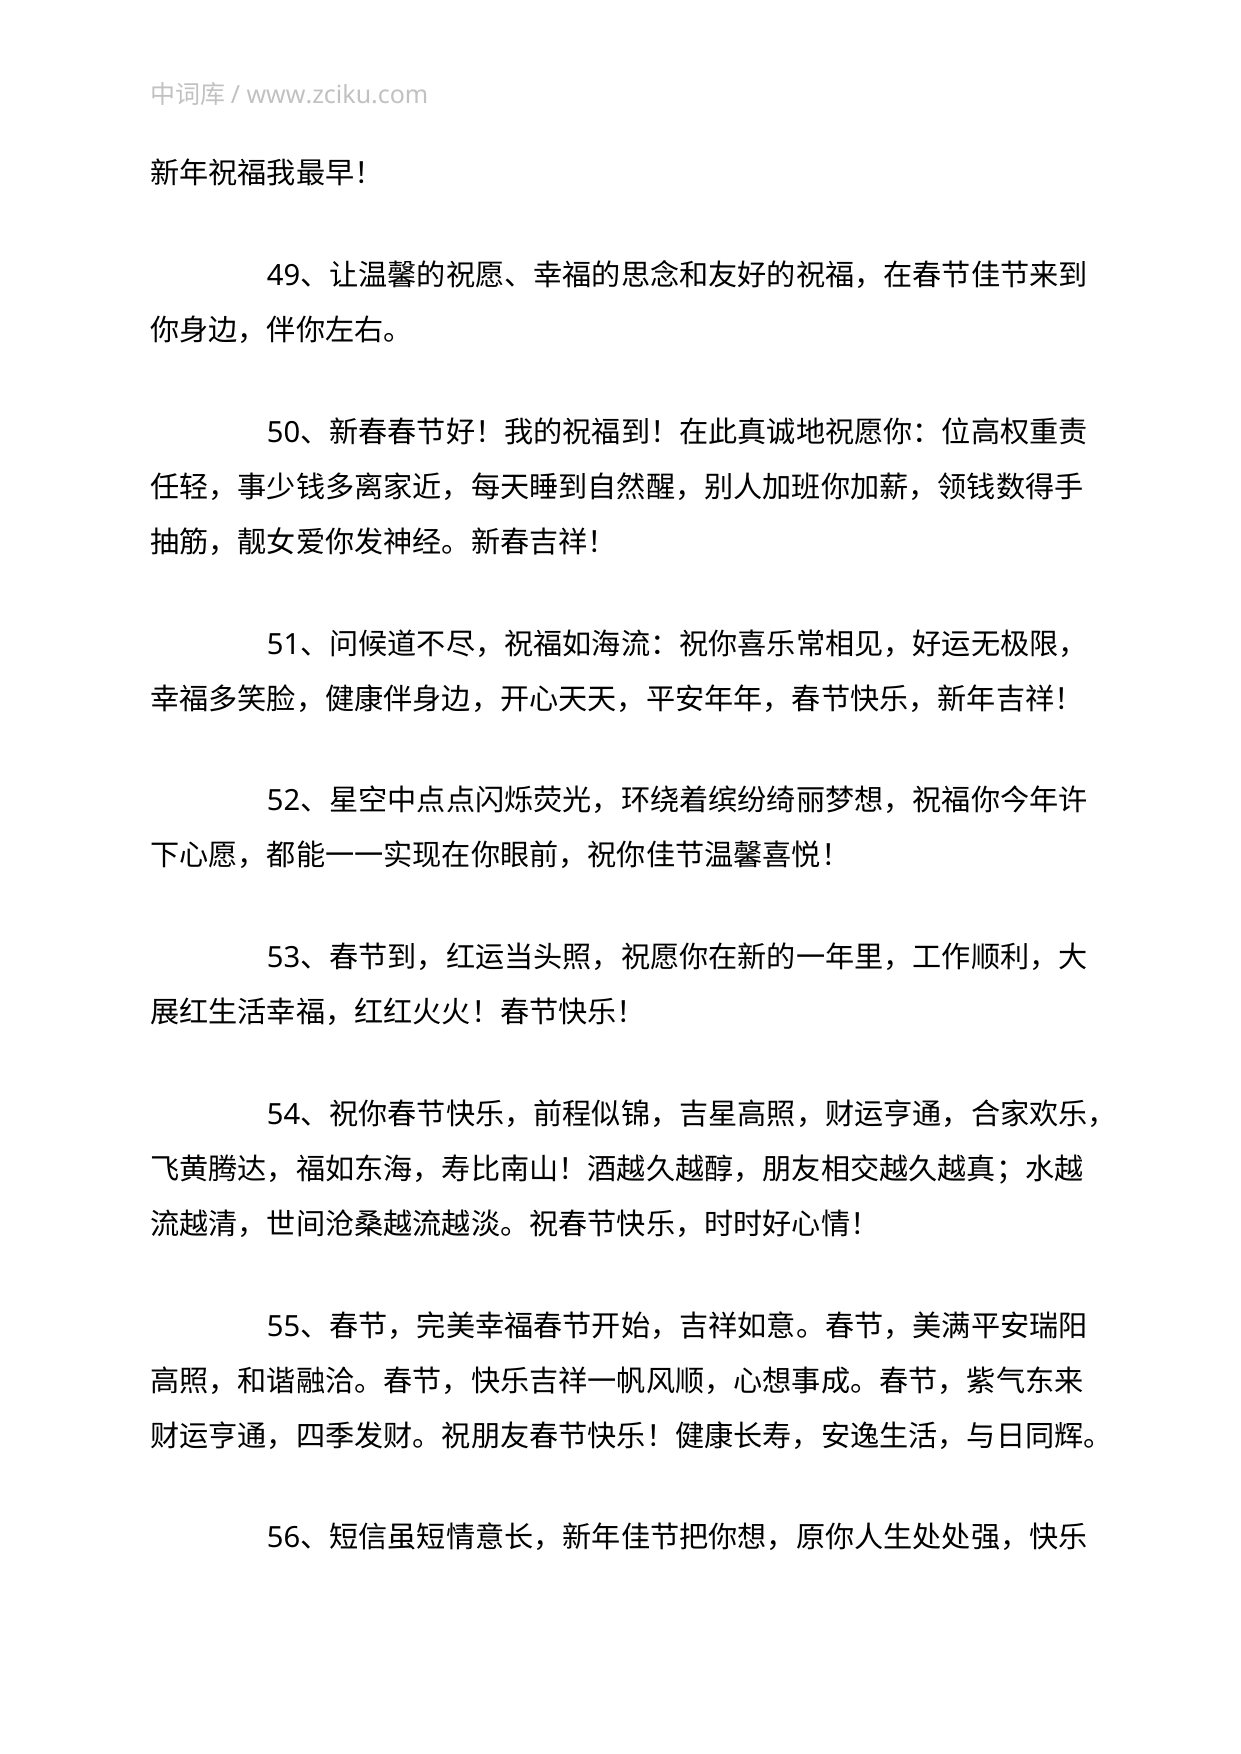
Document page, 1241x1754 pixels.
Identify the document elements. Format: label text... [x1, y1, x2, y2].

text 51、问候道不尽，祝福如海流：祝你喜乐常相见，好运无极限，幸福多笑脸，健康伴身边，开心天天，平安年年，春节快乐，新年吉祥！ [150, 620, 1090, 717]
text 50、新春春节好！我的祝福到！在此真诚地祝愿你：位高权重责任轻，事少钱多离家近，每天睡到自然醒，别人加班你加薪，领钱数得手抽筋，靓女爱你发神经。新春吉祥！ [150, 408, 1090, 561]
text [150, 1514, 1090, 1556]
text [150, 150, 1090, 192]
text 53、春节到，红运当头照，祝愿你在新的一年里，工作顺利，大展红生活幸福，红红火火！春节快乐！ [150, 934, 1090, 1031]
text 49、让温馨的祝愿、幸福的思念和友好的祝福，在春节佳节来到你身边，伴你左右。 [150, 252, 1090, 349]
text 52、星空中点点闪烁荧光，环绕着缤纷绮丽梦想，祝福你今年许下心愿，都能一一实现在你眼前，祝你佳节温馨喜悦！ [150, 777, 1090, 874]
text 55、春节，完美幸福春节开始，吉祥如意。春节，美满平安瑞阳高照，和谐融洽。春节，快乐吉祥一帆风顺，心想事成。春节，紫气东来财运亨通，四季发财。祝朋友春节快乐！健康长寿，安逸生活，与日同辉。 [150, 1302, 1090, 1454]
text 54、祝你春节快乐，前程似锦，吉星高照，财运亨通，合家欢乐，飞黄腾达，福如东海，寿比南山！酒越久越醇，朋友相交越久越真；水越流越清，世间沧桑越流越淡。祝春节快乐，时时好心情！ [150, 1091, 1090, 1243]
